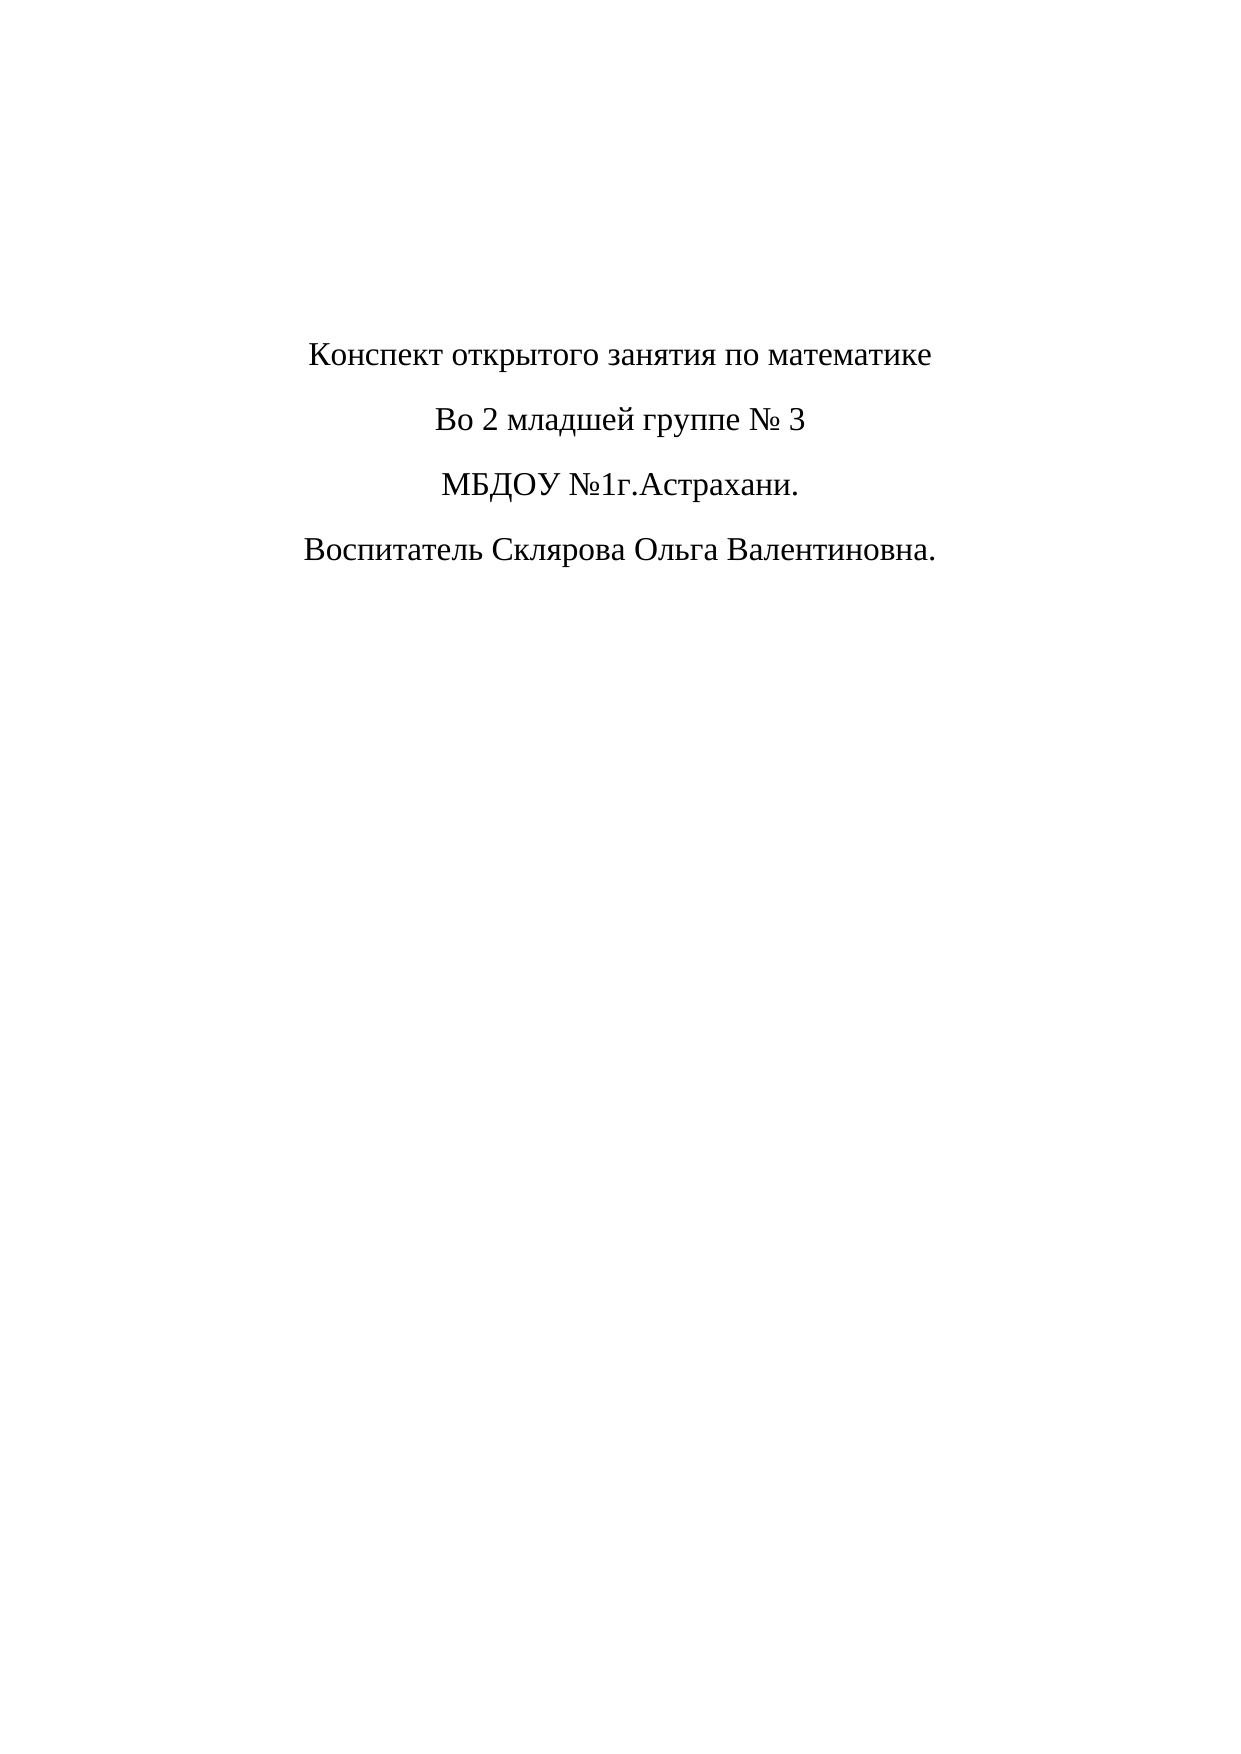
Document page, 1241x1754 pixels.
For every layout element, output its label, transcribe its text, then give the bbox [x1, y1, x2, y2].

text Конспект открытого занятия по математике [75, 334, 1165, 373]
text Во 2 младшей группе № 3 [75, 399, 1165, 438]
text МБДОУ №1г.Астрахани. [75, 464, 1165, 503]
text Воспитатель Склярова Ольга Валентиновна. [75, 529, 1165, 568]
